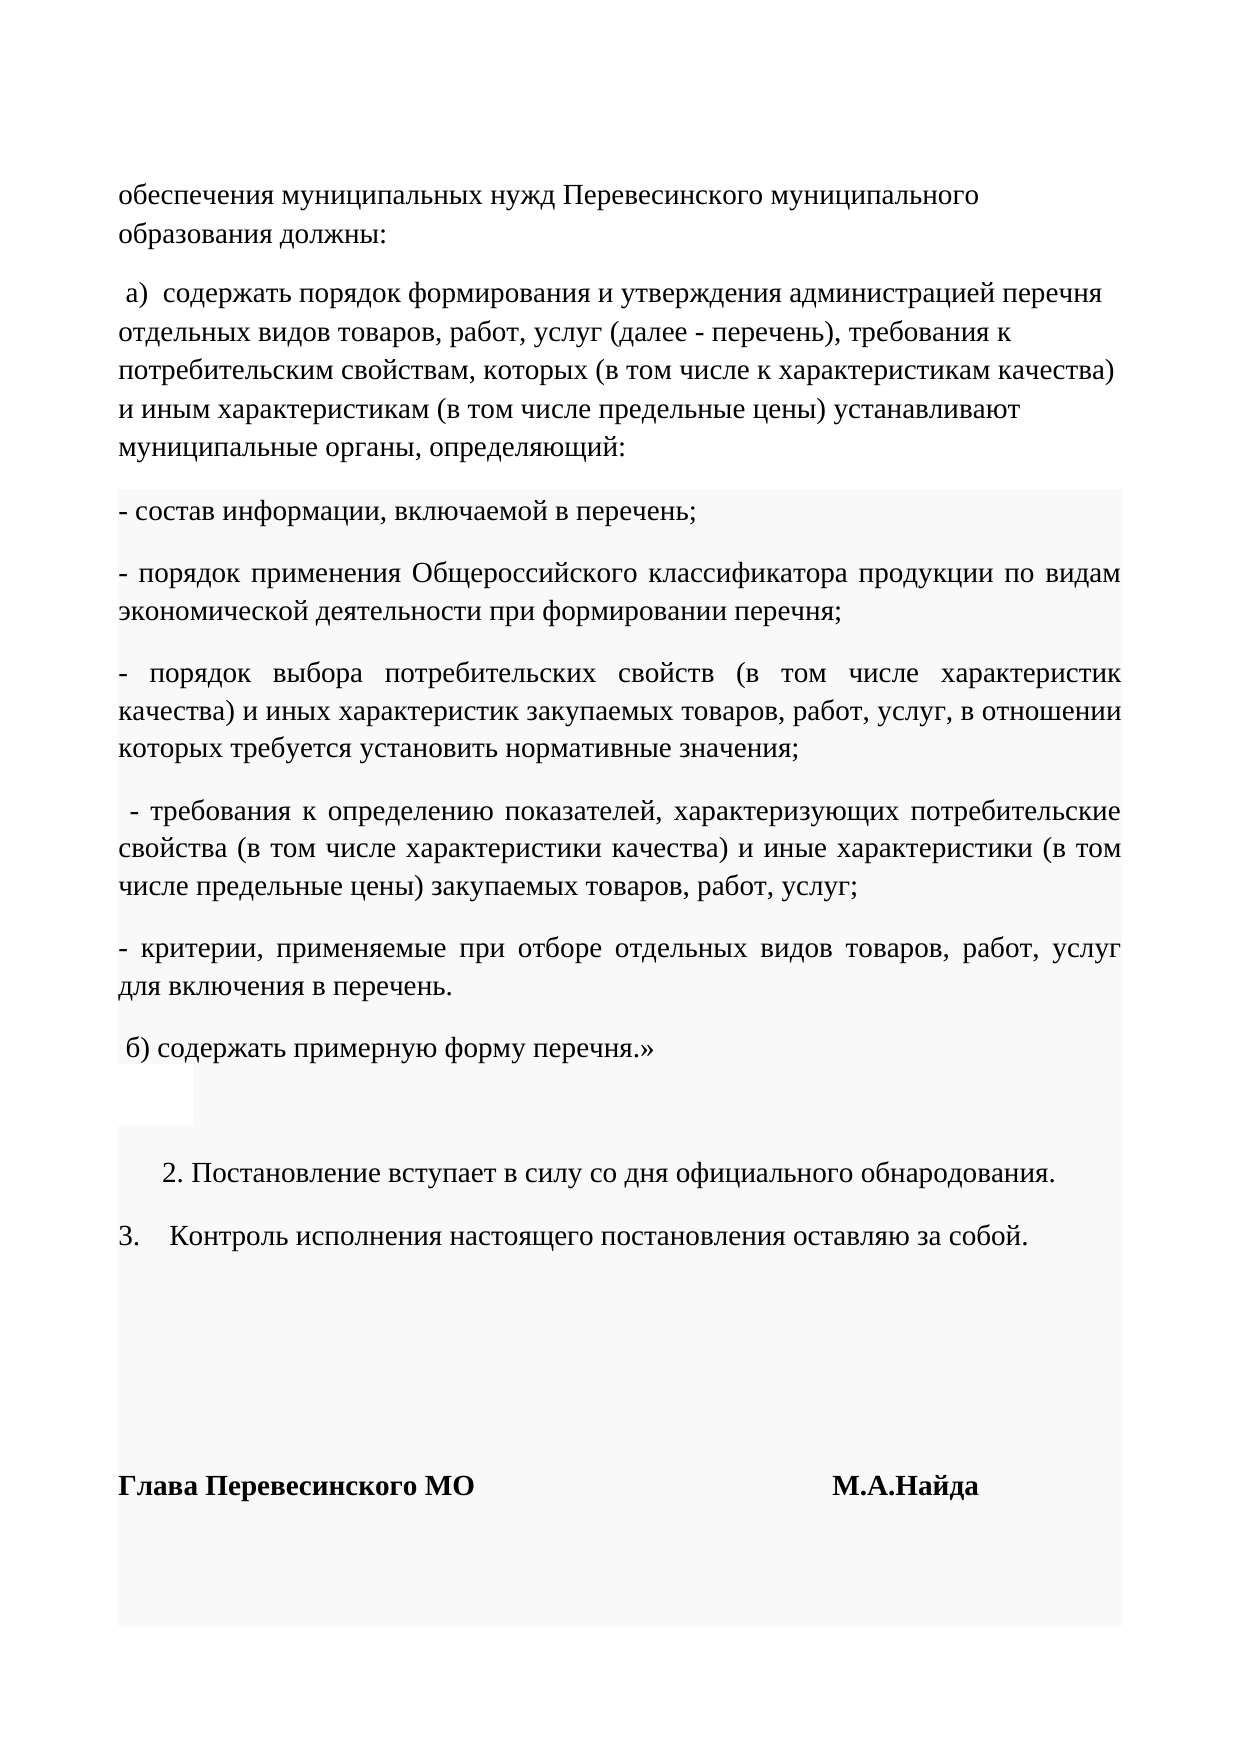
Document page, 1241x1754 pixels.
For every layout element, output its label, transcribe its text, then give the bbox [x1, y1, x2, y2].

text - порядок применения Общероссийского классификатора продукции по видам экономической деятельности при формировании перечня; [118, 551, 1122, 626]
text - требования к определению показателей, характеризующих потребительские свойства (в том числе характеристики качества) и иные характеристики (в том числе предельные цены) закупаемых товаров, работ, услуг; [118, 789, 1122, 901]
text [118, 177, 1122, 249]
text 3. Контроль исполнения настоящего постановления оставляю за собой. [118, 1214, 1122, 1251]
text - состав информации, включаемой в перечень; [118, 489, 1122, 526]
text а) содержать порядок формирования и утверждения администрацией перечня отдельных видов товаров, работ, услуг (далее - перечень), требования к потребительским свойствам, которых (в том числе к характеристикам качества) и иным характеристикам (в том числе предельные цены) устанавливают муниципальные органы, определяющий: [118, 275, 1122, 463]
text - критерии, применяемые при отборе отдельных видов товаров, работ, услуг для включения в перечень. [118, 926, 1122, 1001]
text б) содержать примерную форму перечня.» [118, 1026, 1122, 1064]
text 2. Постановление вступает в силу со дня официального обнародования. [118, 1151, 1122, 1189]
text Глава Перевесинского МО М.А.Найда [118, 1464, 1122, 1501]
text - порядок выбора потребительских свойств (в том числе характеристик качества) и иных характеристик закупаемых товаров, работ, услуг, в отношении которых требуется установить нормативные значения; [118, 651, 1122, 764]
